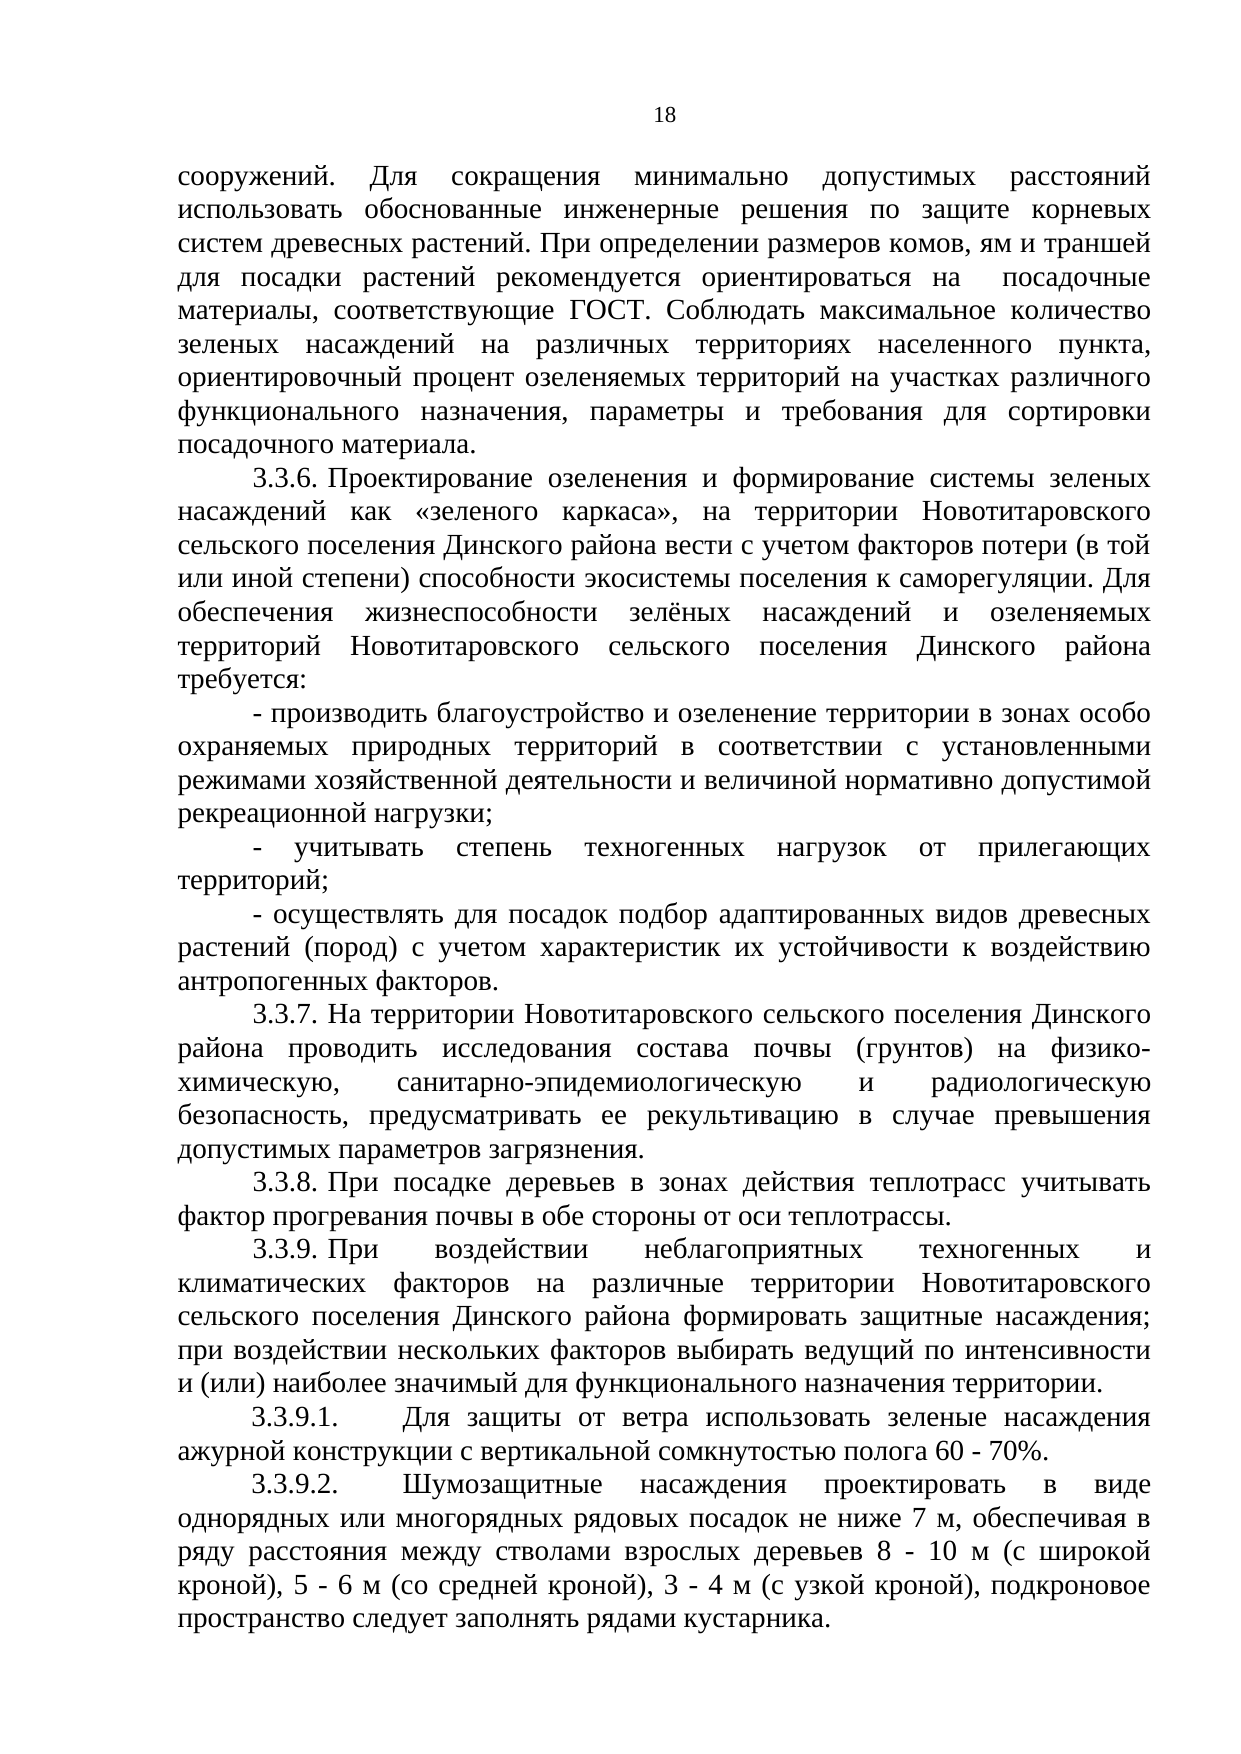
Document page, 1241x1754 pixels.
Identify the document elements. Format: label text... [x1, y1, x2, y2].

text - производить благоустройство и озеленение территории в зонах особо охраняемых природных территорий в соответствии с установленными режимами хозяйственной деятельности и величиной нормативно допустимой рекреационной нагрузки; [177, 695, 1152, 829]
list При посадке деревьев в зонах действия теплотрасс учитывать фактор прогревания почвы в обе стороны от оси теплотрассы. [177, 1164, 1152, 1231]
list При воздействии неблагоприятных техногенных и климатических факторов на различные территории Новотитаровского сельского поселения Динского района формировать защитные насаждения; при воздействии нескольких факторов выбирать ведущий по интенсивности и (или) наиболее значимый для функционального назначения территории. [177, 1231, 1152, 1399]
text - осуществлять для посадок подбор адаптированных видов древесных растений (пород) с учетом характеристик их устойчивости к воздействию антропогенных факторов. [177, 896, 1152, 997]
text - учитывать степень техногенных нагрузок от прилегающих территорий; [177, 829, 1152, 896]
list На территории Новотитаровского сельского поселения Динского района проводить исследования состава почвы (грунтов) на физико-химическую, санитарно-эпидемиологическую и радиологическую безопасность, предусматривать ее рекультивацию в случае превышения допустимых параметров загрязнения. [177, 997, 1152, 1164]
list Шумозащитные насаждения проектировать в виде однорядных или многорядных рядовых посадок не ниже 7 м, обеспечивая в ряду расстояния между стволами взрослых деревьев 8 - 10 м (с широкой кроной), 5 - 6 м (со средней кроной), 3 - 4 м (с узкой кроной), подкроновое пространство следует заполнять рядами кустарника. [177, 1466, 1152, 1634]
list Для защиты от ветра использовать зеленые насаждения ажурной конструкции с вертикальной сомкнутостью полога 60 - 70%. [177, 1399, 1152, 1466]
list Проектирование озеленения и формирование системы зеленых насаждений как «зеленого каркаса», на территории Новотитаровского сельского поселения Динского района вести с учетом факторов потери (в той или иной степени) способности экосистемы поселения к саморегуляции. Для обеспечения жизнеспособности зелёных насаждений и озеленяемых территорий Новотитаровского сельского поселения Динского района требуется: [177, 460, 1152, 695]
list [177, 158, 1152, 460]
